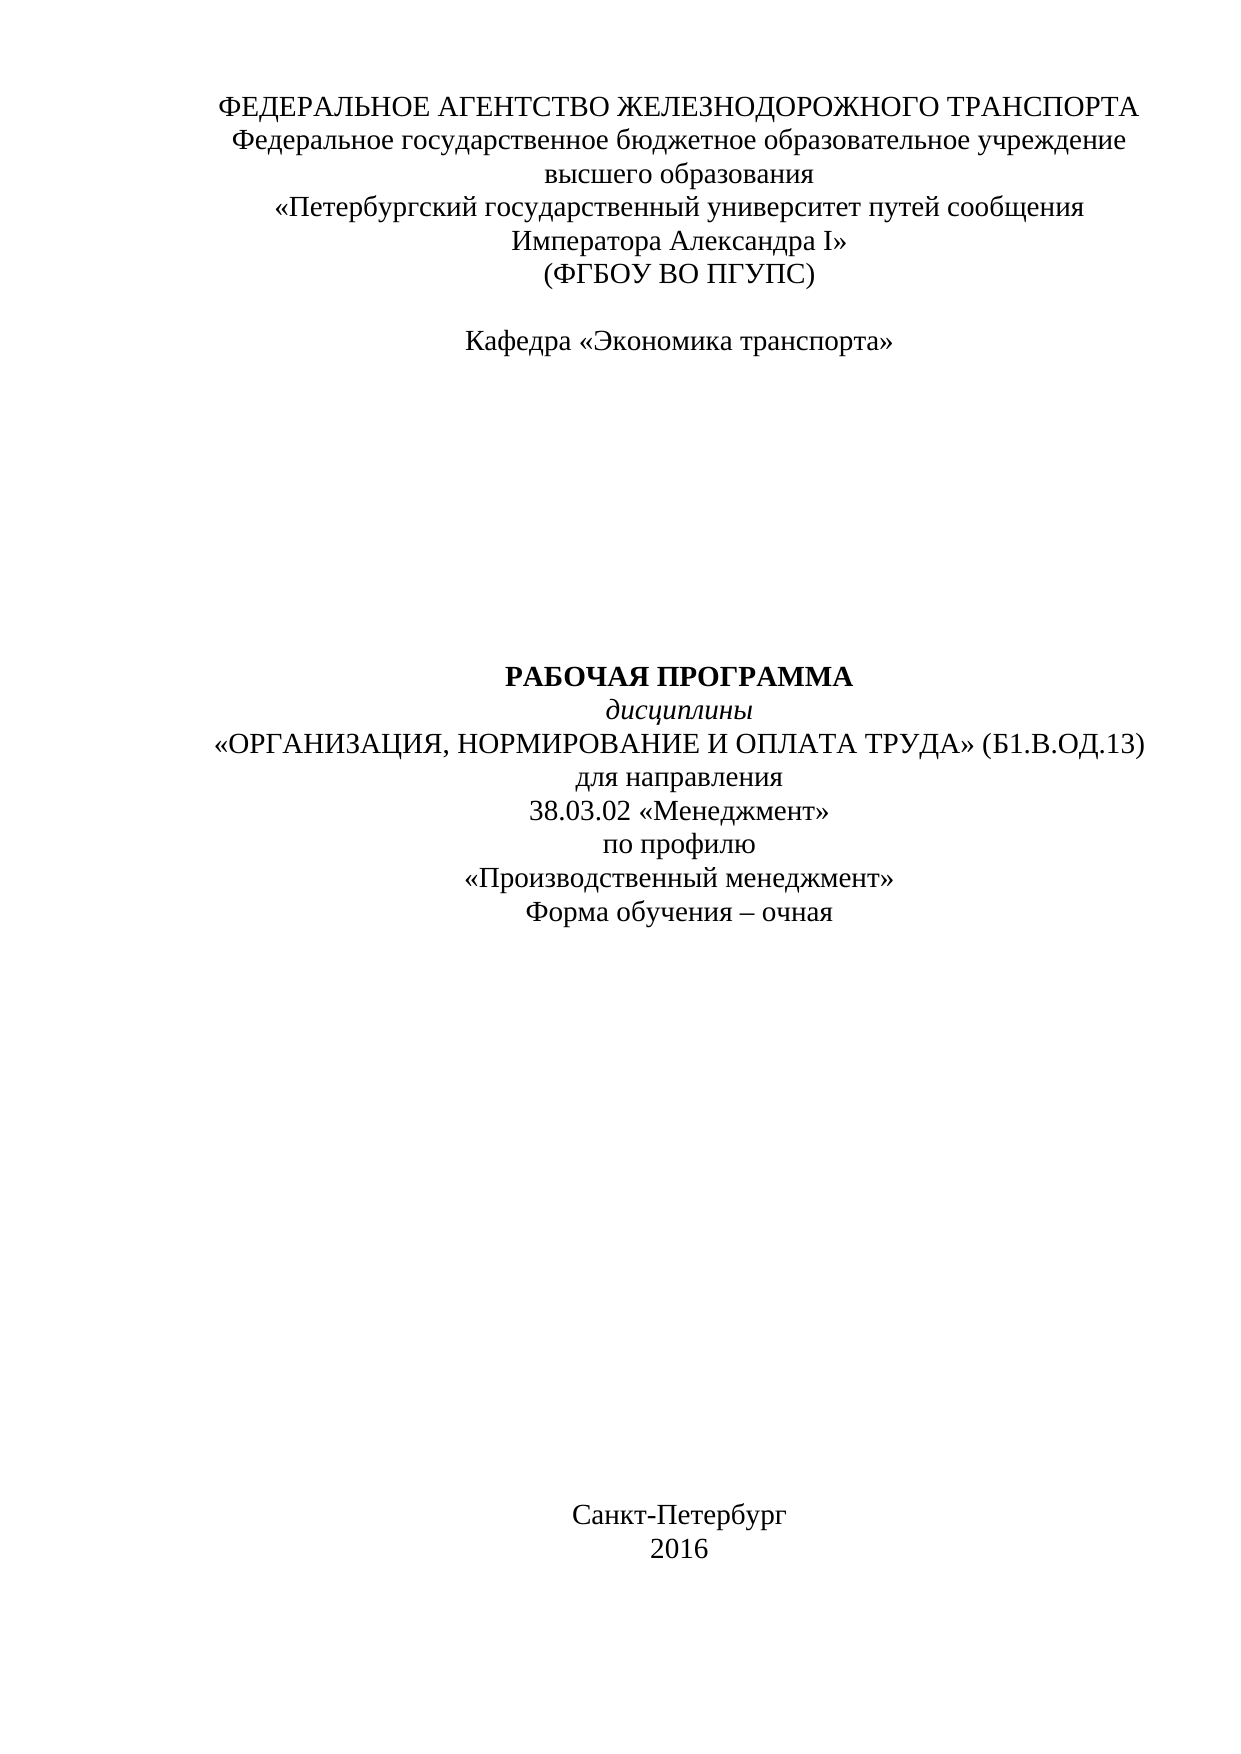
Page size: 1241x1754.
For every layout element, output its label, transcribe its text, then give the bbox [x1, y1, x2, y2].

text «ОРГАНИЗАЦИЯ, НОРМИРОВАНИЕ И ОПЛАТА ТРУДА» (Б1.В.ОД.13) [177, 726, 1181, 759]
text для направления [177, 759, 1181, 793]
text ФЕДЕРАЛЬНОЕ АГЕНТСТВО ЖЕЛЕЗНОДОРОЖНОГО ТРАНСПОРТА [177, 89, 1181, 122]
text (ФГБОУ ВО ПГУПС) [177, 256, 1181, 290]
text «Петербургский государственный университет путей сообщения [177, 189, 1181, 223]
text 38.03.02 «Менеджмент» [177, 793, 1181, 827]
text Кафедра «Экономика транспорта» [177, 323, 1181, 357]
text «Производственный менеджмент» [177, 860, 1181, 894]
text Санкт-Петербург [177, 1497, 1181, 1531]
text дисциплины [177, 692, 1181, 726]
text Императора Александра I» [177, 223, 1181, 256]
text Форма обучения – очная [177, 894, 1181, 927]
text по профилю [177, 827, 1181, 860]
text РАБОЧАЯ ПРОГРАММА [177, 659, 1181, 692]
text Федеральное государственное бюджетное образовательное учреждение высшего образования [177, 122, 1181, 189]
text 2016 [177, 1531, 1181, 1564]
